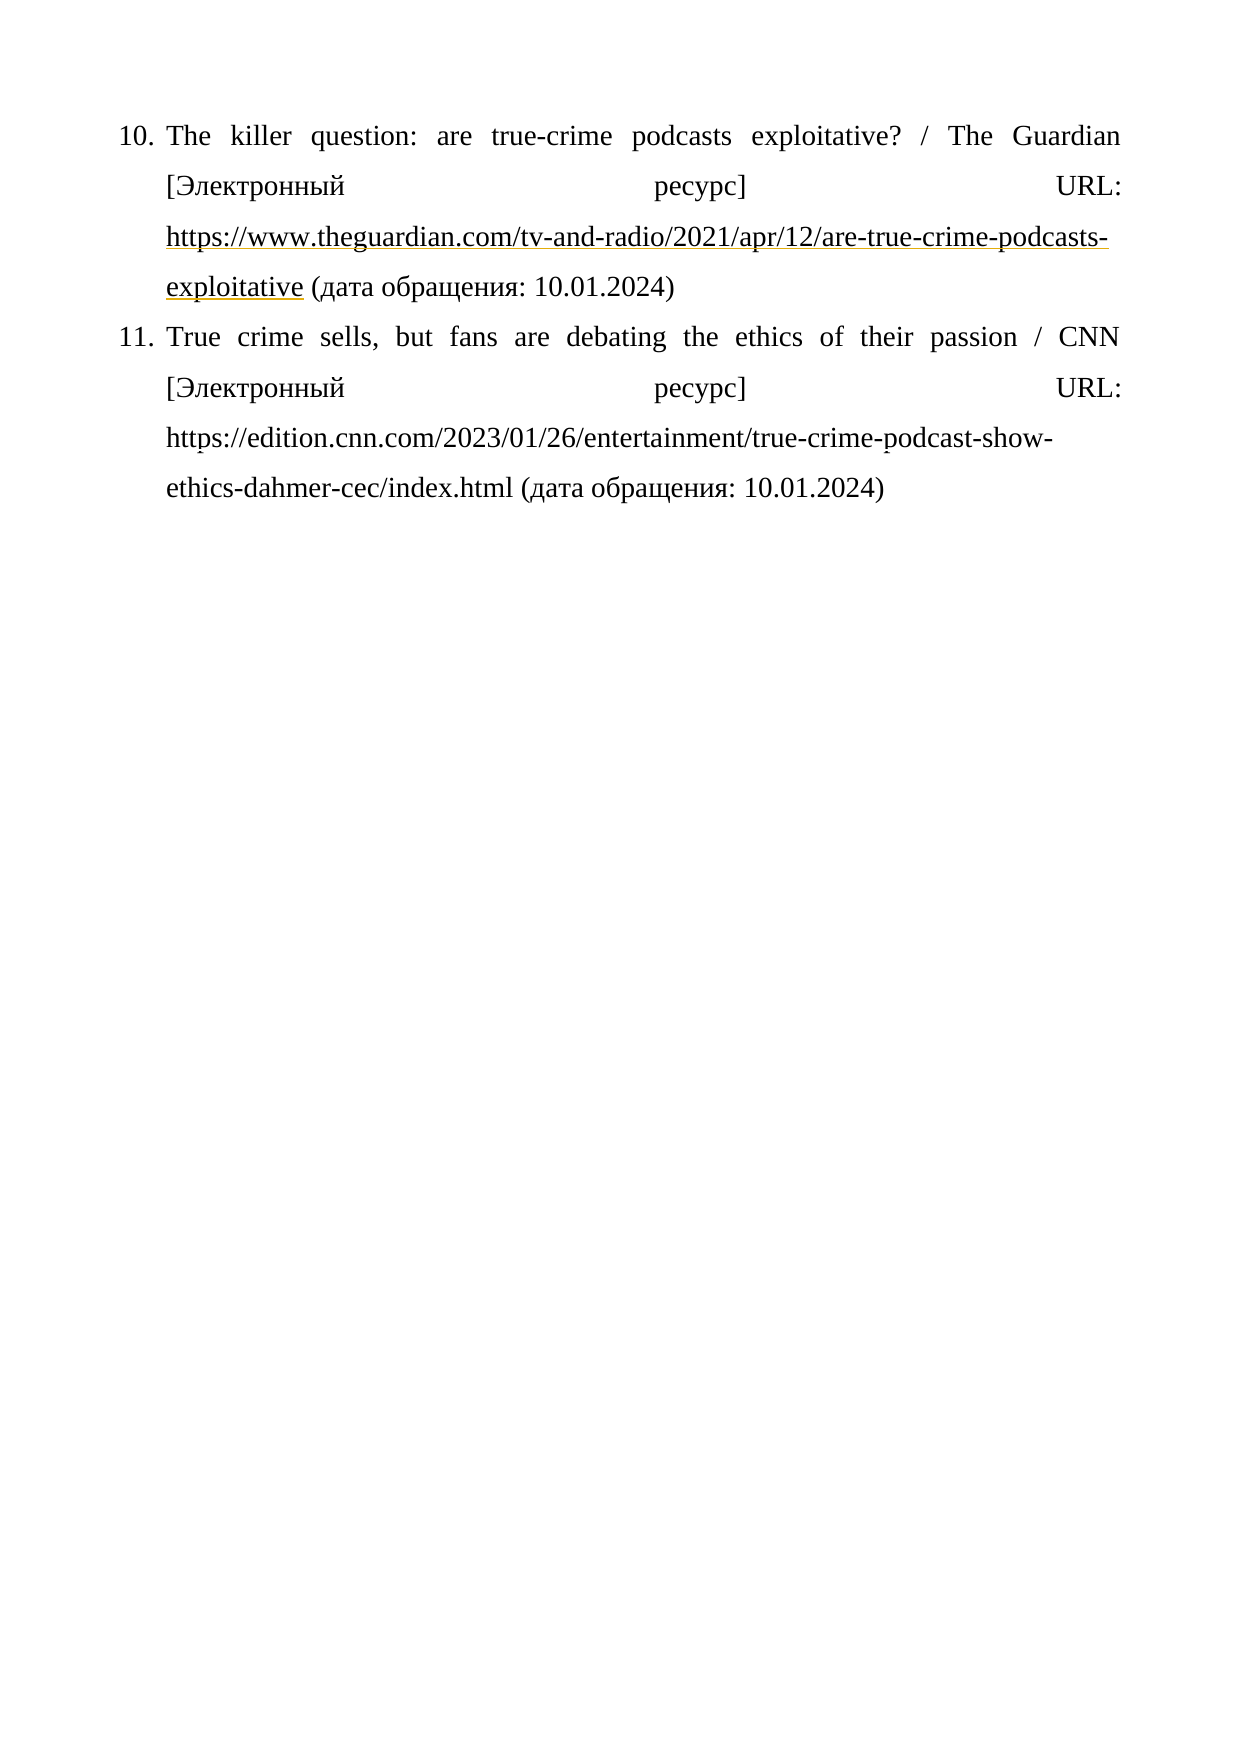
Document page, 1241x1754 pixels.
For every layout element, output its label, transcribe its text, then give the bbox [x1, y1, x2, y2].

list True crime sells, but fans are debating the ethics of their passion / CNN [Электронный ресурс] URL: https://edition.cnn.com/2023/01/26/entertainment/true-crime-podcast-show-ethics-dahmer-cec/index.html (дата обращения: 10.01.2024) [118, 319, 1122, 504]
list The killer question: are true-crime podcasts exploitative? / The Guardian [Электронный ресурс] URL: https://www.theguardian.com/tv-and-radio/2021/apr/12/are-true-crime-podcasts-exploitative (дата обращения: 10.01.2024) [118, 118, 1122, 303]
